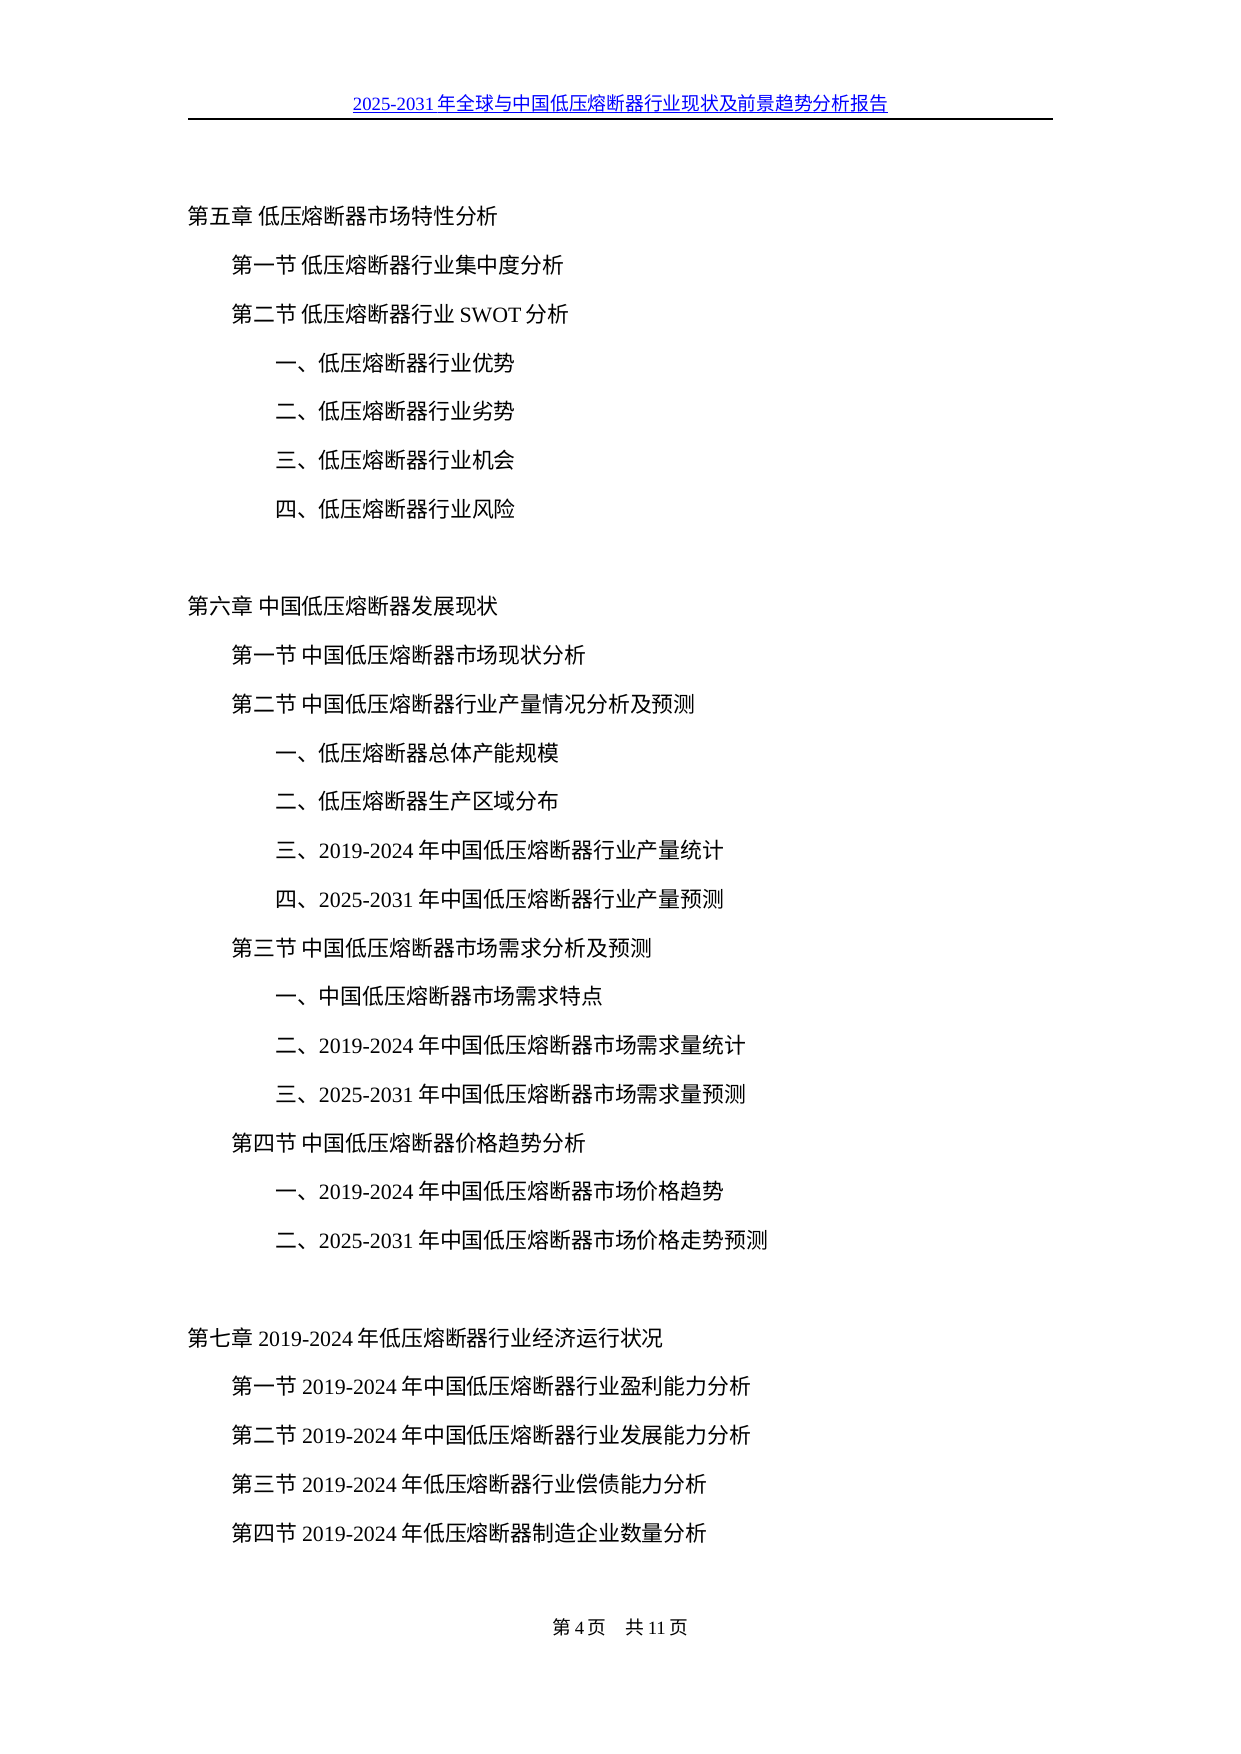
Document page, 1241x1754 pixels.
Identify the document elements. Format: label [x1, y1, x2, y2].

text [187, 150, 1053, 1548]
